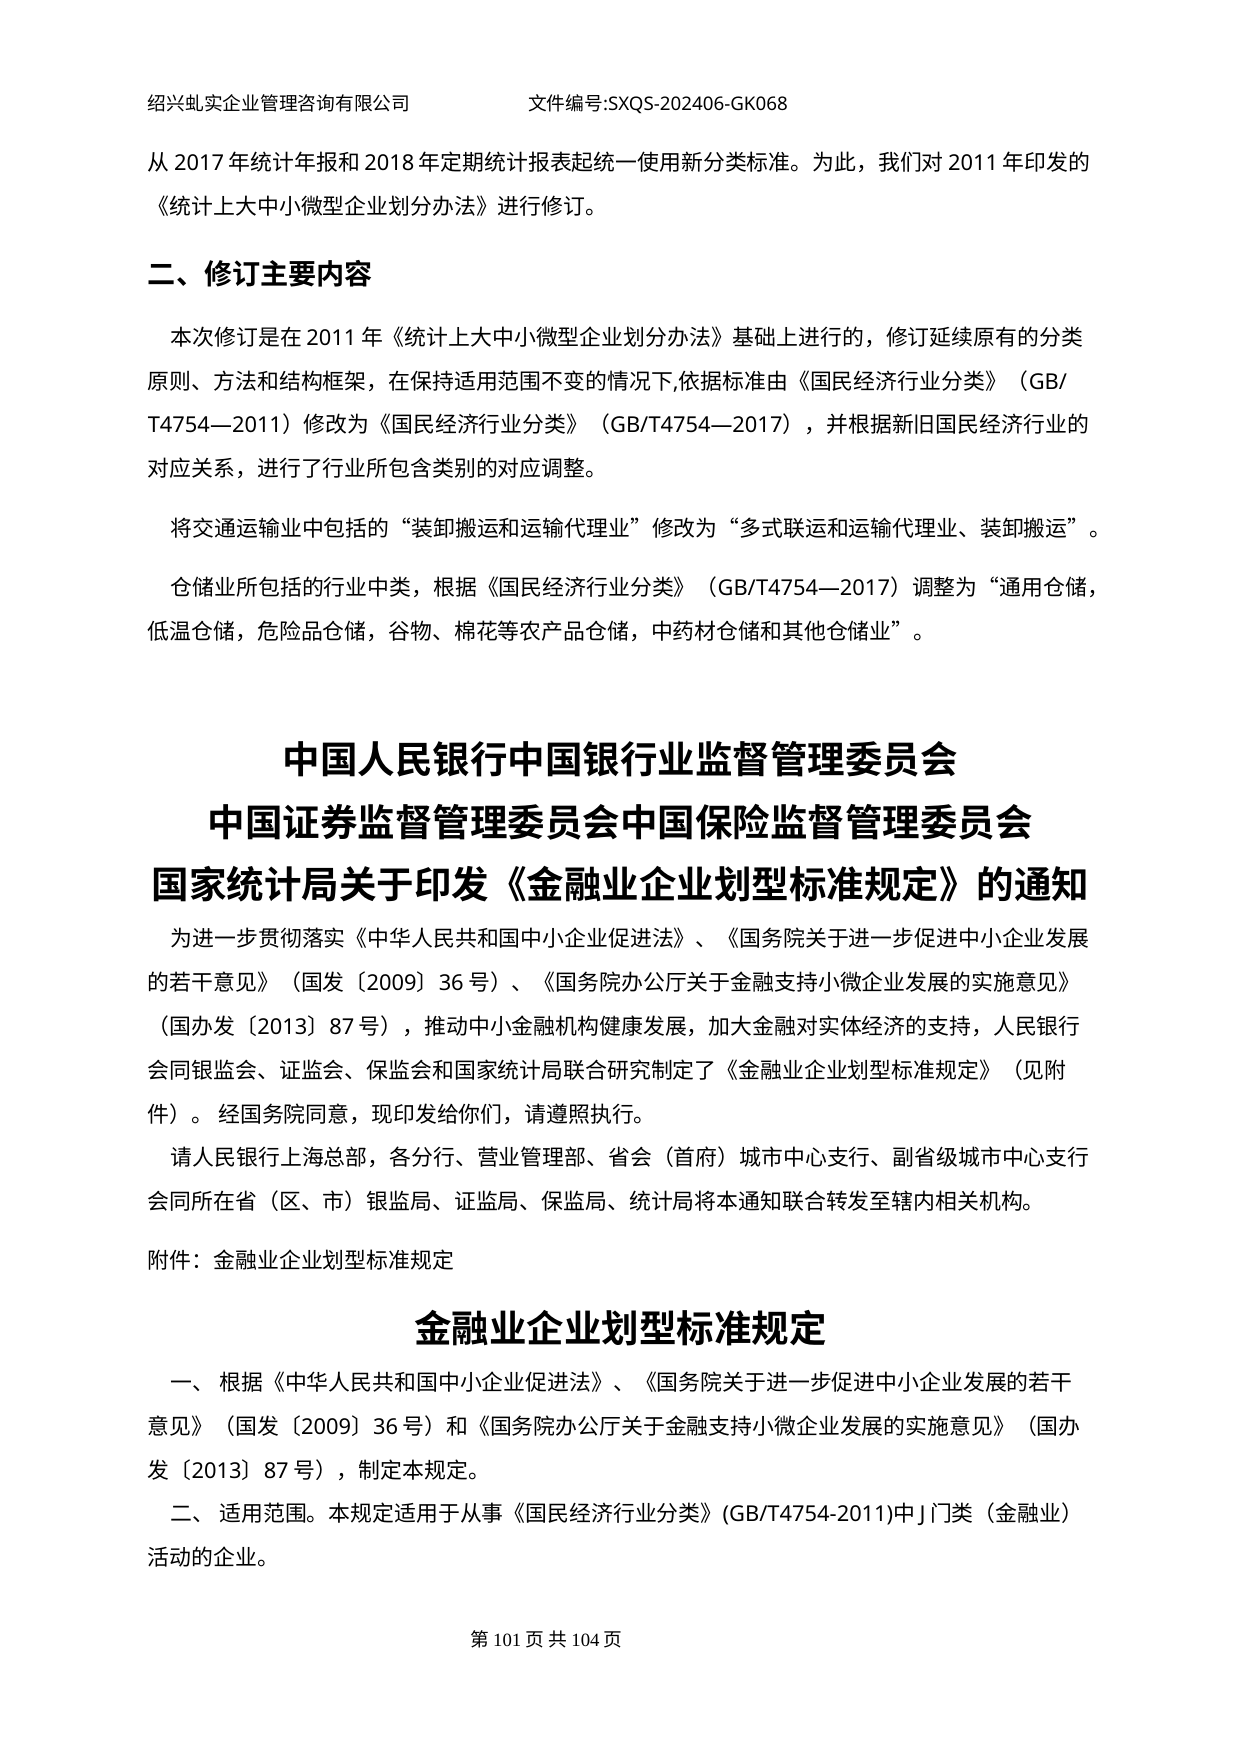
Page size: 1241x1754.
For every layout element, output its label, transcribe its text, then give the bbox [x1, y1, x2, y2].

text 请人民银行上海总部，各分行、营业管理部、省会（首府）城市中心支行、副省级城市中心支行会同所在省（区、市）银监局、证监局、保监局、统计局将本通知联合转发至辖内相关机构。 [148, 1128, 1092, 1216]
text 本次修订是在2011年《统计上大中小微型企业划分办法》基础上进行的，修订延续原有的分类原则、方法和结构框架，在保持适用范围不变的情况下,依据标准由《国民经济行业分类》（GB/T4754—2011）修改为《国民经济行业分类》（GB/T4754—2017），并根据新旧国民经济行业的对应关系，进行了行业所包含类别的对应调整。 [148, 308, 1092, 483]
text 中国证券监督管理委员会中国保险监督管理委员会 [148, 784, 1092, 847]
text 中国人民银行中国银行业监督管理委员会 [148, 722, 1092, 784]
text 二、修订主要内容 [148, 236, 1092, 292]
text 为进一步贯彻落实《中华人民共和国中小企业促进法》、《国务院关于进一步促进中小企业发展的若干意见》（国发〔2009〕36号）、《国务院办公厅关于金融支持小微企业发展的实施意见》（国办发〔2013〕87号），推动中小金融机构健康发展，加大金融对实体经济的支持，人民银行会同银监会、证监会、保监会和国家统计局联合研究制定了《金融业企业划型标准规定》（见附件）。 经国务院同意，现印发给你们，请遵照执行。 [148, 909, 1092, 1128]
text 国家统计局关于印发《金融业企业划型标准规定》的通知 [148, 847, 1092, 909]
text 二、 适用范围。本规定适用于从事《国民经济行业分类》(GB/T4754-2011)中J门类（金融业）活动的企业。 [148, 1484, 1092, 1572]
text 仓储业所包括的行业中类，根据《国民经济行业分类》（GB/T4754—2017）调整为“通用仓储，低温仓储，危险品仓储，谷物、棉花等农产品仓储，中药材仓储和其他仓储业”。 [148, 558, 1092, 645]
text 将交通运输业中包括的“装卸搬运和运输代理业”修改为“多式联运和运输代理业、装卸搬运”。 [148, 498, 1092, 542]
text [148, 133, 1092, 220]
text 附件：金融业企业划型标准规定 [148, 1231, 1092, 1275]
text 一、 根据《中华人民共和国中小企业促进法》、《国务院关于进一步促进中小企业发展的若干意见》（国发〔2009〕36号）和《国务院办公厅关于金融支持小微企业发展的实施意见》（国办发〔2013〕87号），制定本规定。 [148, 1353, 1092, 1484]
text 金融业企业划型标准规定 [148, 1291, 1092, 1353]
